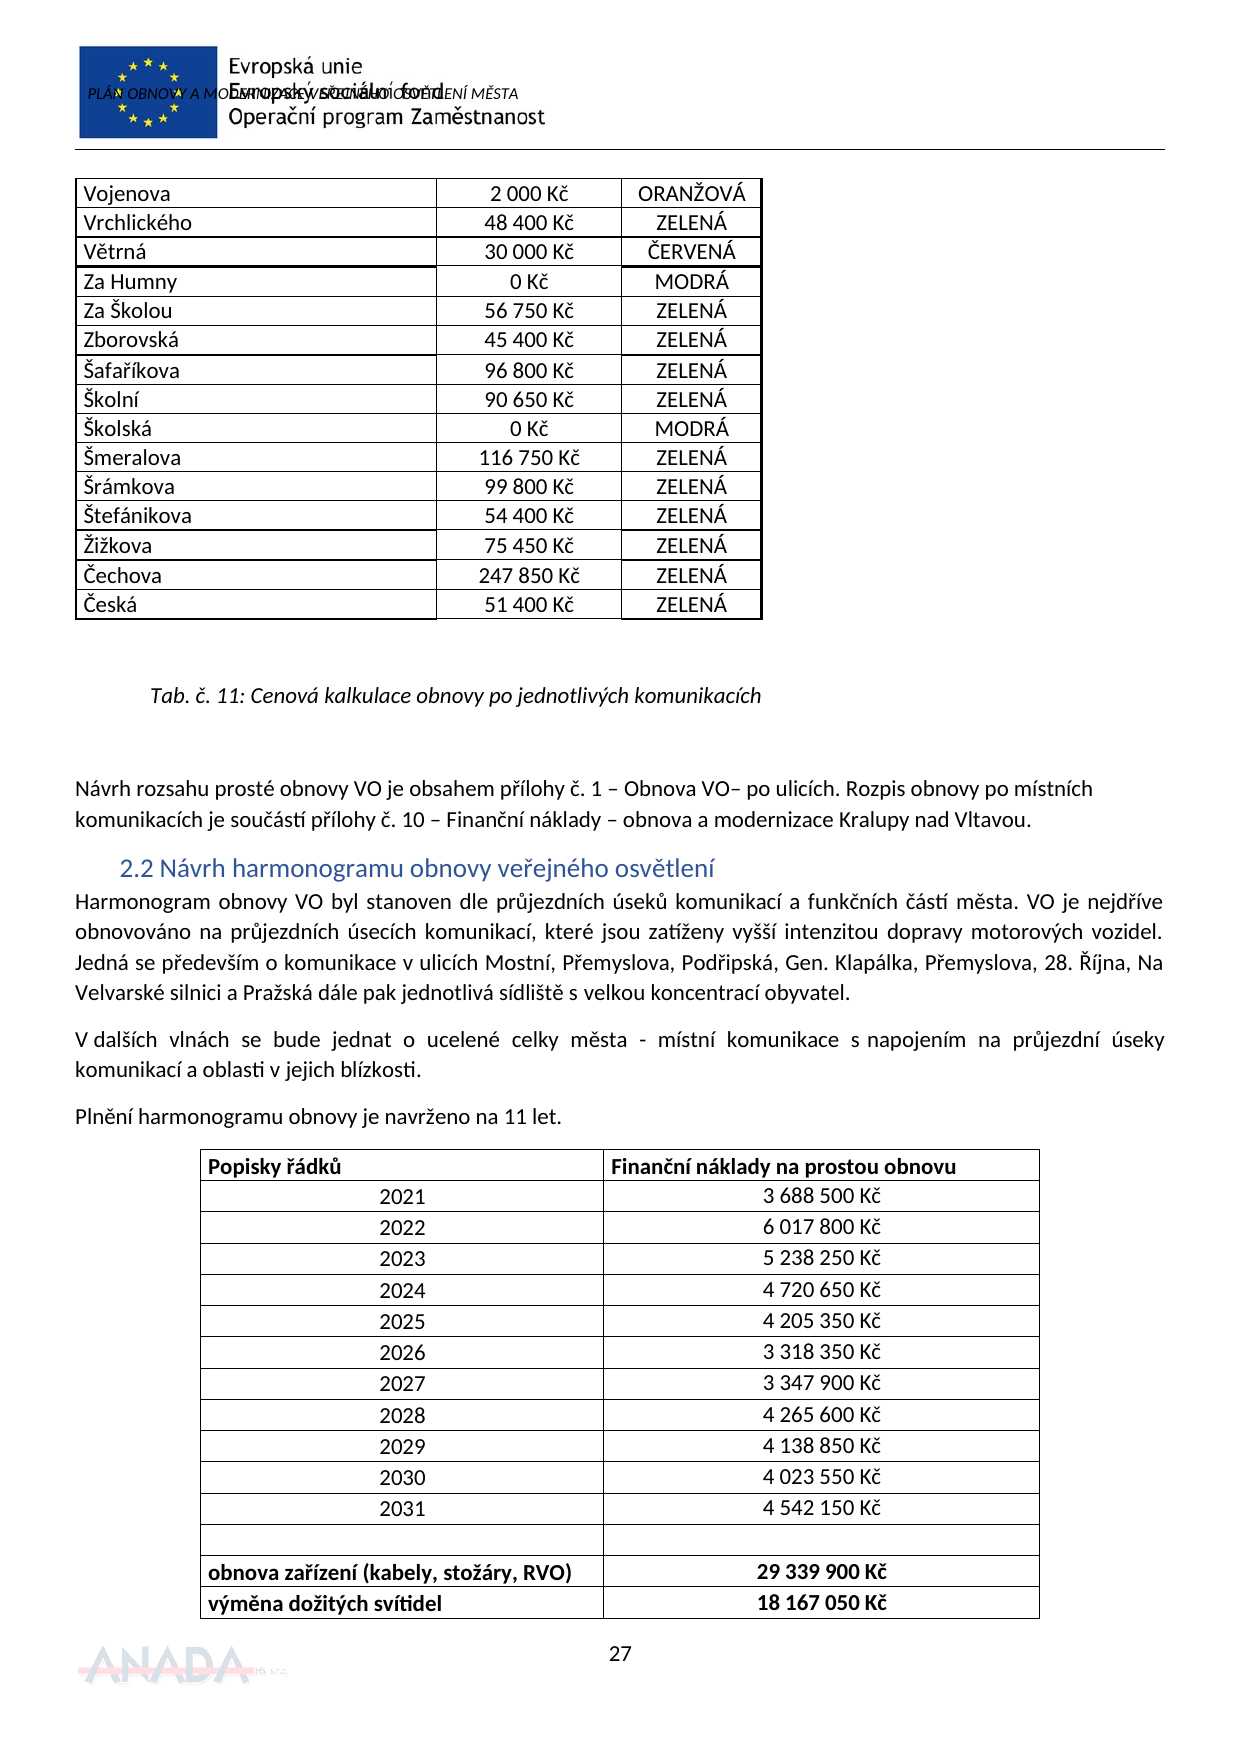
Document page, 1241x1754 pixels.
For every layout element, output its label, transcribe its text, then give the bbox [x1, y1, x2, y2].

table_cell 5 238 250 Kč [604, 1244, 1039, 1274]
table_cell ZELENÁ [622, 590, 760, 618]
table_cell 30 000 Kč [437, 238, 621, 265]
table_cell ZELENÁ [622, 208, 760, 236]
table_cell ZELENÁ [622, 561, 760, 589]
table_cell [201, 1525, 603, 1555]
table_cell Česká [77, 590, 436, 618]
table_cell 54 400 Kč [437, 501, 621, 529]
table_cell 3 318 350 Kč [604, 1337, 1039, 1367]
table_cell Školská [77, 414, 436, 442]
table_cell 2023 [201, 1244, 603, 1274]
table_cell 56 750 Kč [437, 297, 621, 324]
subtitle Návrh harmonogramu obnovy veřejného osvětlení [119, 852, 1165, 885]
table_cell 90 650 Kč [437, 385, 621, 413]
table_cell 2024 [201, 1275, 603, 1305]
table_cell ZELENÁ [622, 501, 760, 529]
table_cell 48 400 Kč [437, 208, 621, 236]
table_cell ZELENÁ [622, 297, 760, 324]
table_cell 247 850 Kč [437, 560, 621, 589]
table_cell 2027 [201, 1369, 603, 1399]
table_cell Větrná [77, 238, 436, 265]
table_cell 45 400 Kč [437, 326, 621, 354]
table_cell [604, 1525, 1039, 1555]
table_cell ZELENÁ [622, 472, 760, 500]
text Plnění harmonogramu obnovy je navrženo na 11 let. [75, 1102, 1165, 1130]
picture [76, 43, 549, 143]
table_cell 2025 [201, 1306, 603, 1336]
table_cell Za Humny [77, 268, 436, 296]
table_cell Čechova [77, 561, 436, 589]
table_cell Vojenova [77, 179, 436, 207]
table_cell 2030 [201, 1462, 603, 1492]
table_cell 2021 [201, 1181, 603, 1211]
table_cell 0 Kč [437, 414, 621, 442]
table_cell 3 347 900 Kč [604, 1369, 1039, 1399]
text V dalších vlnách se bude jednat o ucelené celky města - místní komunikace s napojením na průjezdní úseky komunikací a oblasti v jejich blízkosti. [75, 1025, 1165, 1083]
table_cell 51 400 Kč [437, 590, 621, 618]
text Harmonogram obnovy VO byl stanoven dle průjezdních úseků komunikací a funkčních částí města. VO je nejdříve obnovováno na průjezdních úsecích komunikací, které jsou zatíženy vyšší intenzitou dopravy motorových vozidel. Jedná se především o komunikace v ulicích Mostní, Přemyslova, Podřipská, Gen. Klapálka, Přemyslova, 28. Října, Na Velvarské silnici a Pražská dále pak jednotlivá sídliště s velkou koncentrací obyvatel. [75, 887, 1165, 1006]
table_cell obnova zařízení (kabely, stožáry, RVO) [201, 1556, 603, 1586]
table_cell 2031 [201, 1494, 603, 1524]
table_cell 4 138 850 Kč [604, 1431, 1039, 1461]
table_cell Školní [77, 385, 436, 413]
list Tab. č. 11: Cenová kalkulace obnovy po jednotlivých komunikacích [150, 681, 1165, 709]
table_cell Šrámkova [77, 472, 436, 500]
table_cell ORANŽOVÁ [622, 179, 760, 207]
table_cell MODRÁ [622, 414, 760, 442]
table_cell Šmeralova [77, 443, 436, 471]
table_cell Vrchlického [77, 208, 436, 236]
table_cell 4 265 600 Kč [604, 1400, 1039, 1430]
table_cell 4 720 650 Kč [604, 1275, 1039, 1305]
table_cell 75 450 Kč [437, 530, 621, 559]
table_cell ZELENÁ [622, 531, 760, 559]
table_cell 116 750 Kč [437, 443, 621, 471]
text Návrh rozsahu prosté obnovy VO je obsahem přílohy č. 1 – Obnova VO– po ulicích. Rozpis obnovy po místních komunikacích je součástí přílohy č. 10 – Finanční náklady – obnova a modernizace Kralupy nad Vltavou. [75, 774, 1165, 833]
table_cell 6 017 800 Kč [604, 1212, 1039, 1242]
table_cell 2028 [201, 1400, 603, 1430]
table_cell 99 800 Kč [437, 472, 621, 500]
table_cell 2026 [201, 1337, 603, 1367]
table_cell 3 688 500 Kč [604, 1181, 1039, 1211]
table_cell výměna dožitých svítidel [201, 1587, 603, 1617]
table_cell ZELENÁ [622, 326, 760, 354]
table_cell 2022 [201, 1212, 603, 1242]
table_cell 0 Kč [437, 266, 621, 296]
table_cell 96 800 Kč [437, 355, 621, 384]
table_cell 4 205 350 Kč [604, 1306, 1039, 1336]
table_header Popisky řádků [201, 1150, 603, 1180]
table_cell ČERVENÁ [622, 238, 760, 265]
table_cell Za Školou [77, 297, 436, 324]
table_cell 4 023 550 Kč [604, 1462, 1039, 1492]
table_cell 2 000 Kč [437, 179, 621, 207]
table_cell 4 542 150 Kč [604, 1494, 1039, 1524]
table_cell Štefánikova [77, 501, 436, 529]
table_cell ZELENÁ [622, 385, 760, 413]
table_cell MODRÁ [622, 268, 760, 296]
table_cell 18 167 050 Kč [604, 1587, 1039, 1617]
table_header Finanční náklady na prostou obnovu [604, 1150, 1039, 1180]
table_cell 2029 [201, 1431, 603, 1461]
table_cell Šafaříkova [77, 356, 436, 384]
table_cell ZELENÁ [622, 356, 760, 384]
table_cell 29 339 900 Kč [604, 1556, 1039, 1586]
table_cell Žižkova [77, 531, 436, 559]
table_cell Zborovská [77, 326, 436, 354]
table_cell ZELENÁ [622, 443, 760, 471]
